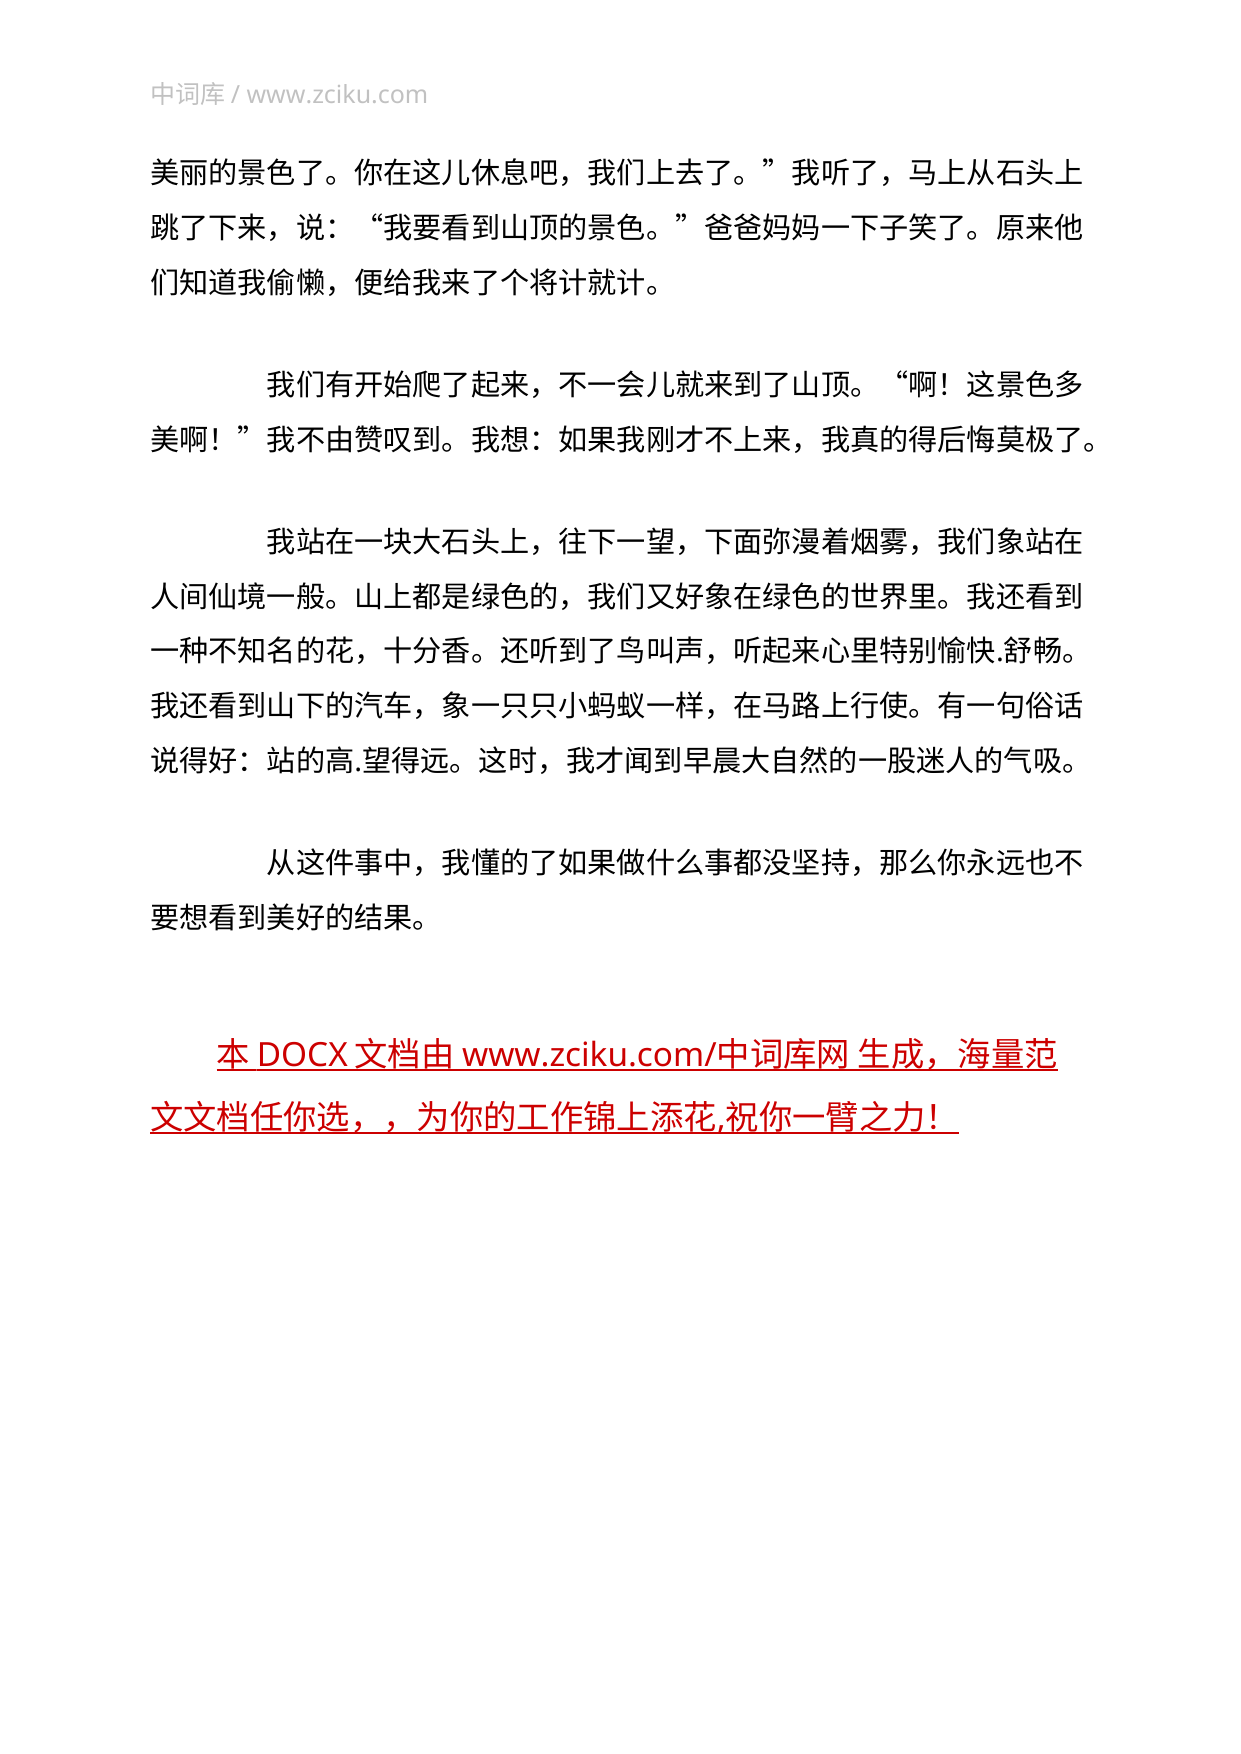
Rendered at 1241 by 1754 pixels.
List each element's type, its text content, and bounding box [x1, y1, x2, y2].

text 我们有开始爬了起来，不一会儿就来到了山顶。“啊！这景色多美啊！”我不由赞叹到。我想：如果我刚才不上来，我真的得后悔莫极了。 [150, 362, 1090, 459]
text 我站在一块大石头上，往下一望，下面弥漫着烟雾，我们象站在人间仙境一般。山上都是绿色的，我们又好象在绿色的世界里。我还看到一种不知名的花，十分香。还听到了鸟叫声，听起来心里特别愉快.舒畅。我还看到山下的汽车，象一只只小蚂蚁一样，在马路上行使。有一句俗话说得好：站的高.望得远。这时，我才闻到早晨大自然的一股迷人的气吸。 [150, 518, 1090, 780]
text 从这件事中，我懂的了如果做什么事都没坚持，那么你永远也不要想看到美好的结果。 [150, 840, 1090, 937]
text 本DOCX文档由 www.zciku.com/中词库网 生成，海量范文文档任你选，，为你的工作锦上添花,祝你一臂之力！ [150, 1028, 1090, 1139]
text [150, 150, 1090, 302]
